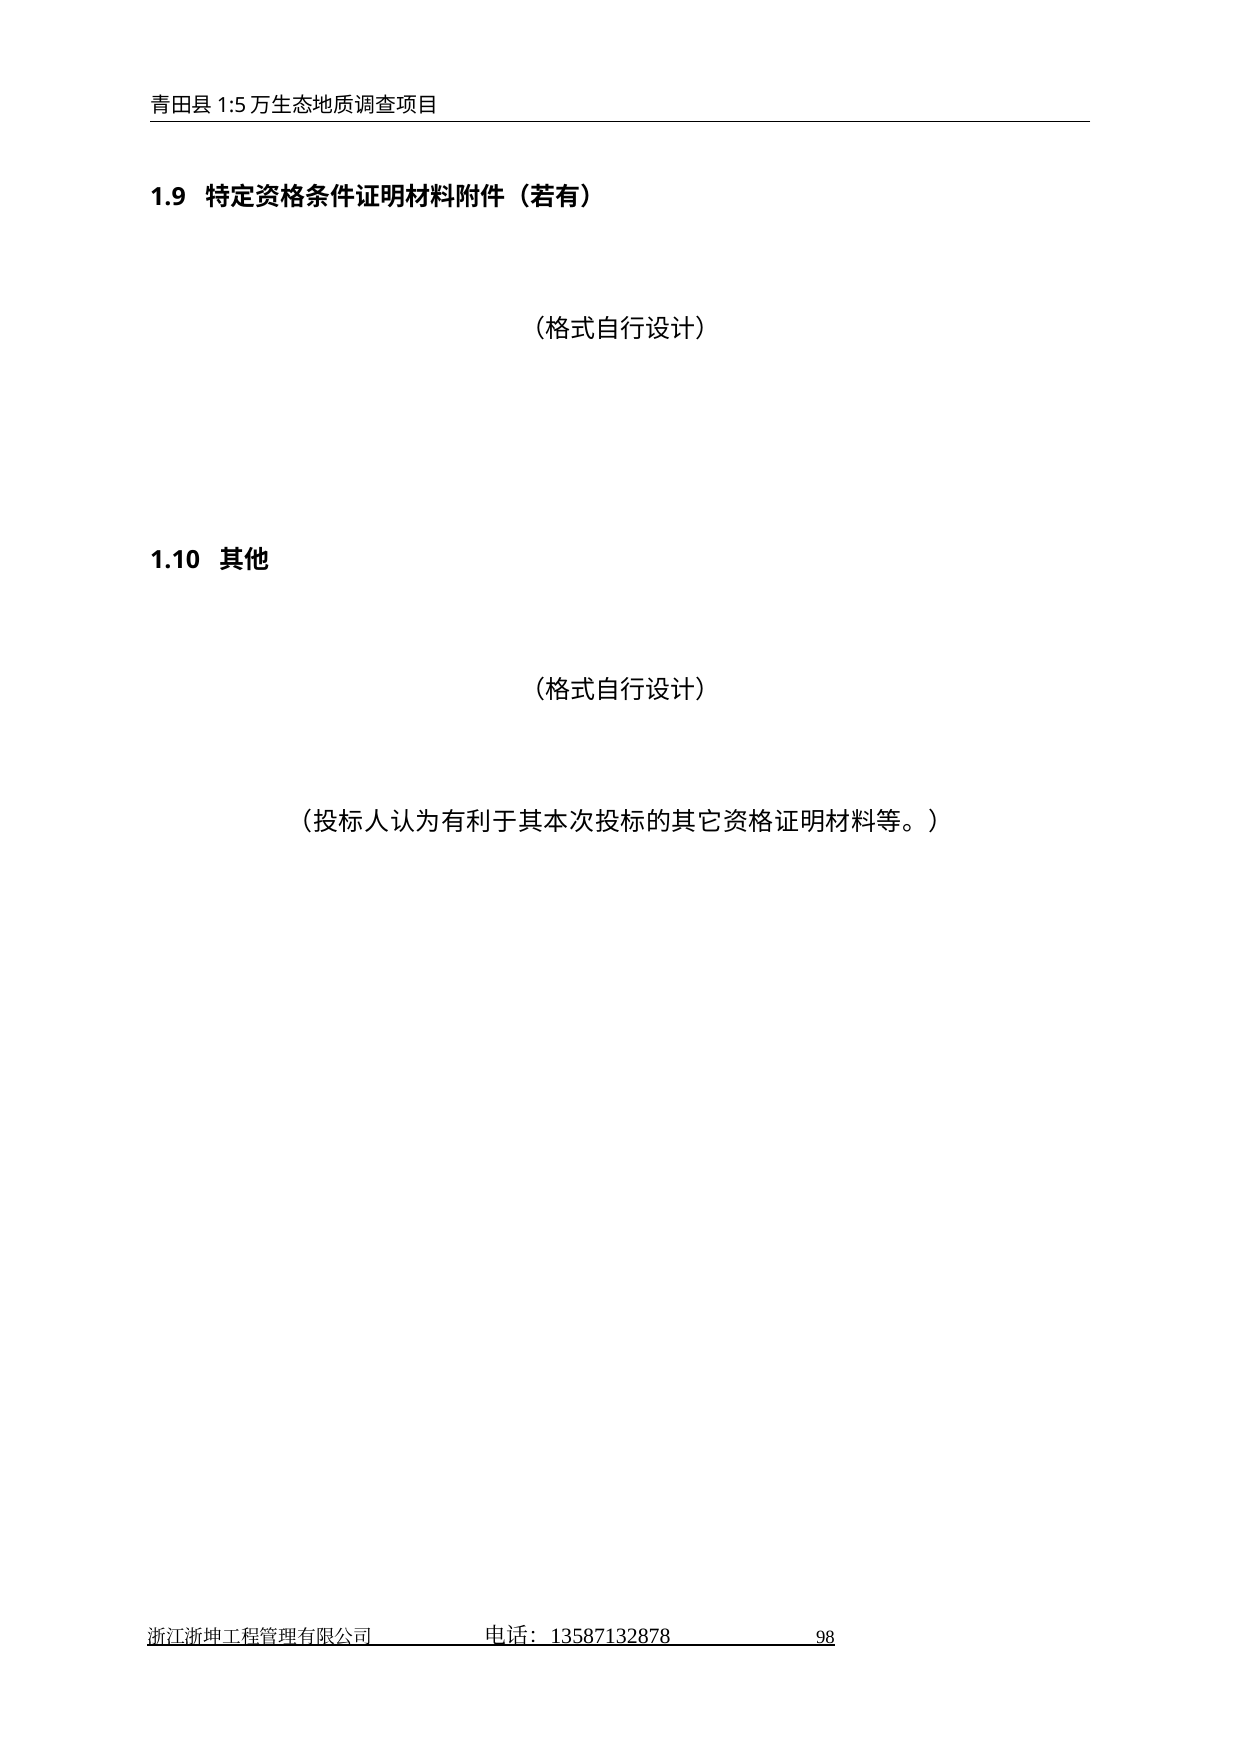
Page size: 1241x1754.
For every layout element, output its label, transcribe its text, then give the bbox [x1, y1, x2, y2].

subtitle 1.9 特定资格条件证明材料附件（若有） [150, 162, 1090, 227]
text （格式自行设计） [150, 294, 1090, 359]
text （投标人认为有利于其本次投标的其它资格证明材料等。） [150, 787, 1090, 852]
text （格式自行设计） [150, 655, 1090, 720]
subtitle 1.10 其他 [150, 525, 1090, 590]
